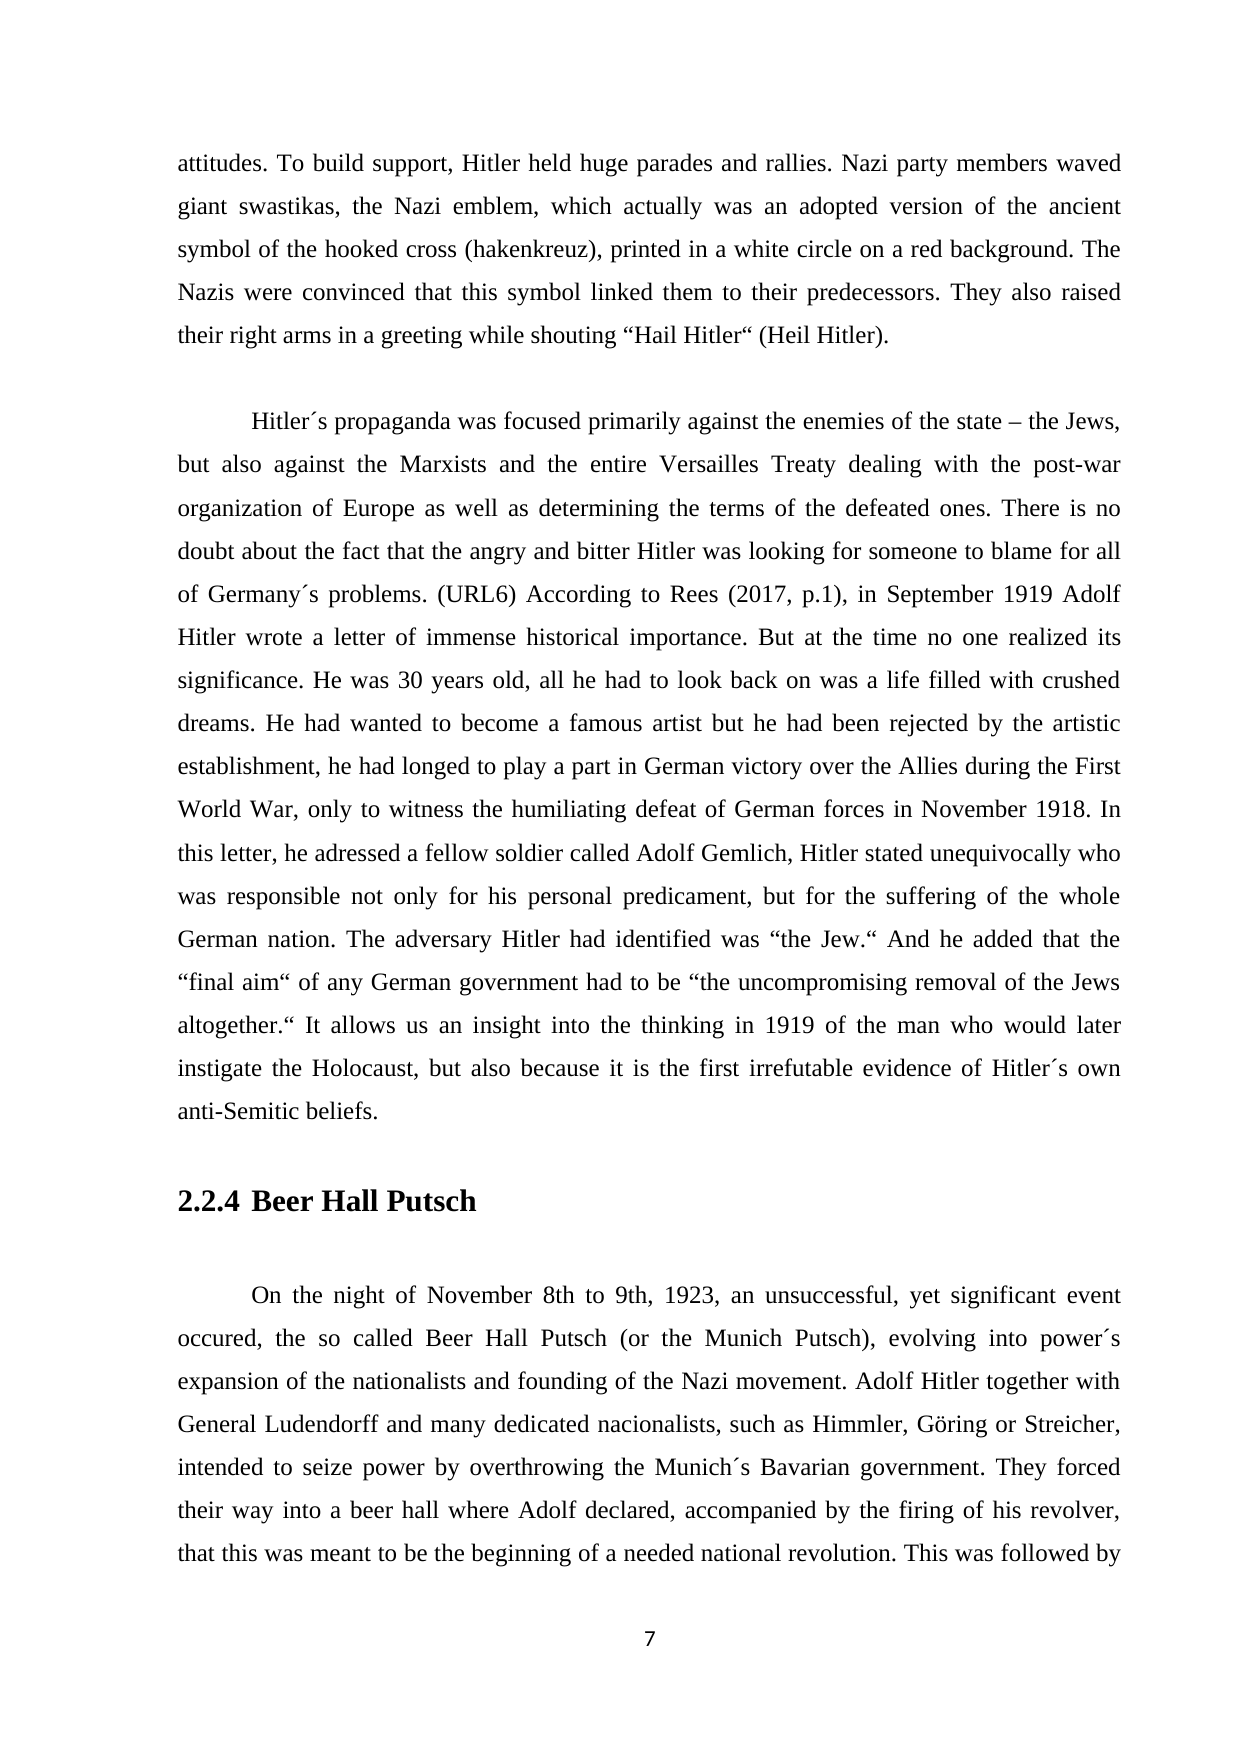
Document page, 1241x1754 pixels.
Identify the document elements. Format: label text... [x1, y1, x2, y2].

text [177, 1280, 1122, 1567]
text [177, 148, 1122, 349]
text Hitler´s propaganda was focused primarily against the enemies of the state – the Jews, but also against the Marxists and the entire Versailles Treaty dealing with the post-war organization of Europe as well as determining the terms of the defeated ones. There is no doubt about the fact that the angry and bitter Hitler was looking for someone to blame for all of Germany´s problems. (URL6) According to Rees (2017, p.1), in September 1919 Adolf Hitler wrote a letter of immense historical importance. But at the time no one realized its significance. He was 30 years old, all he had to look back on was a life filled with crushed dreams. He had wanted to become a famous artist but he had been rejected by the artistic establishment, he had longed to play a part in German victory over the Allies during the First World War, only to witness the humiliating defeat of German forces in November 1918. In this letter, he adressed a fellow soldier called Adolf Gemlich, Hitler stated unequivocally who was responsible not only for his personal predicament, but for the suffering of the whole German nation. The adversary Hitler had identified was “the Jew.“ And he added that the “final aim“ of any German government had to be “the uncompromising removal of the Jews altogether.“ It allows us an insight into the thinking in 1919 of the man who would later instigate the Holocaust, but also because it is the first irrefutable evidence of Hitler´s own anti-Semitic beliefs. [177, 406, 1122, 1125]
subtitle Beer Hall Putsch [177, 1183, 1122, 1219]
